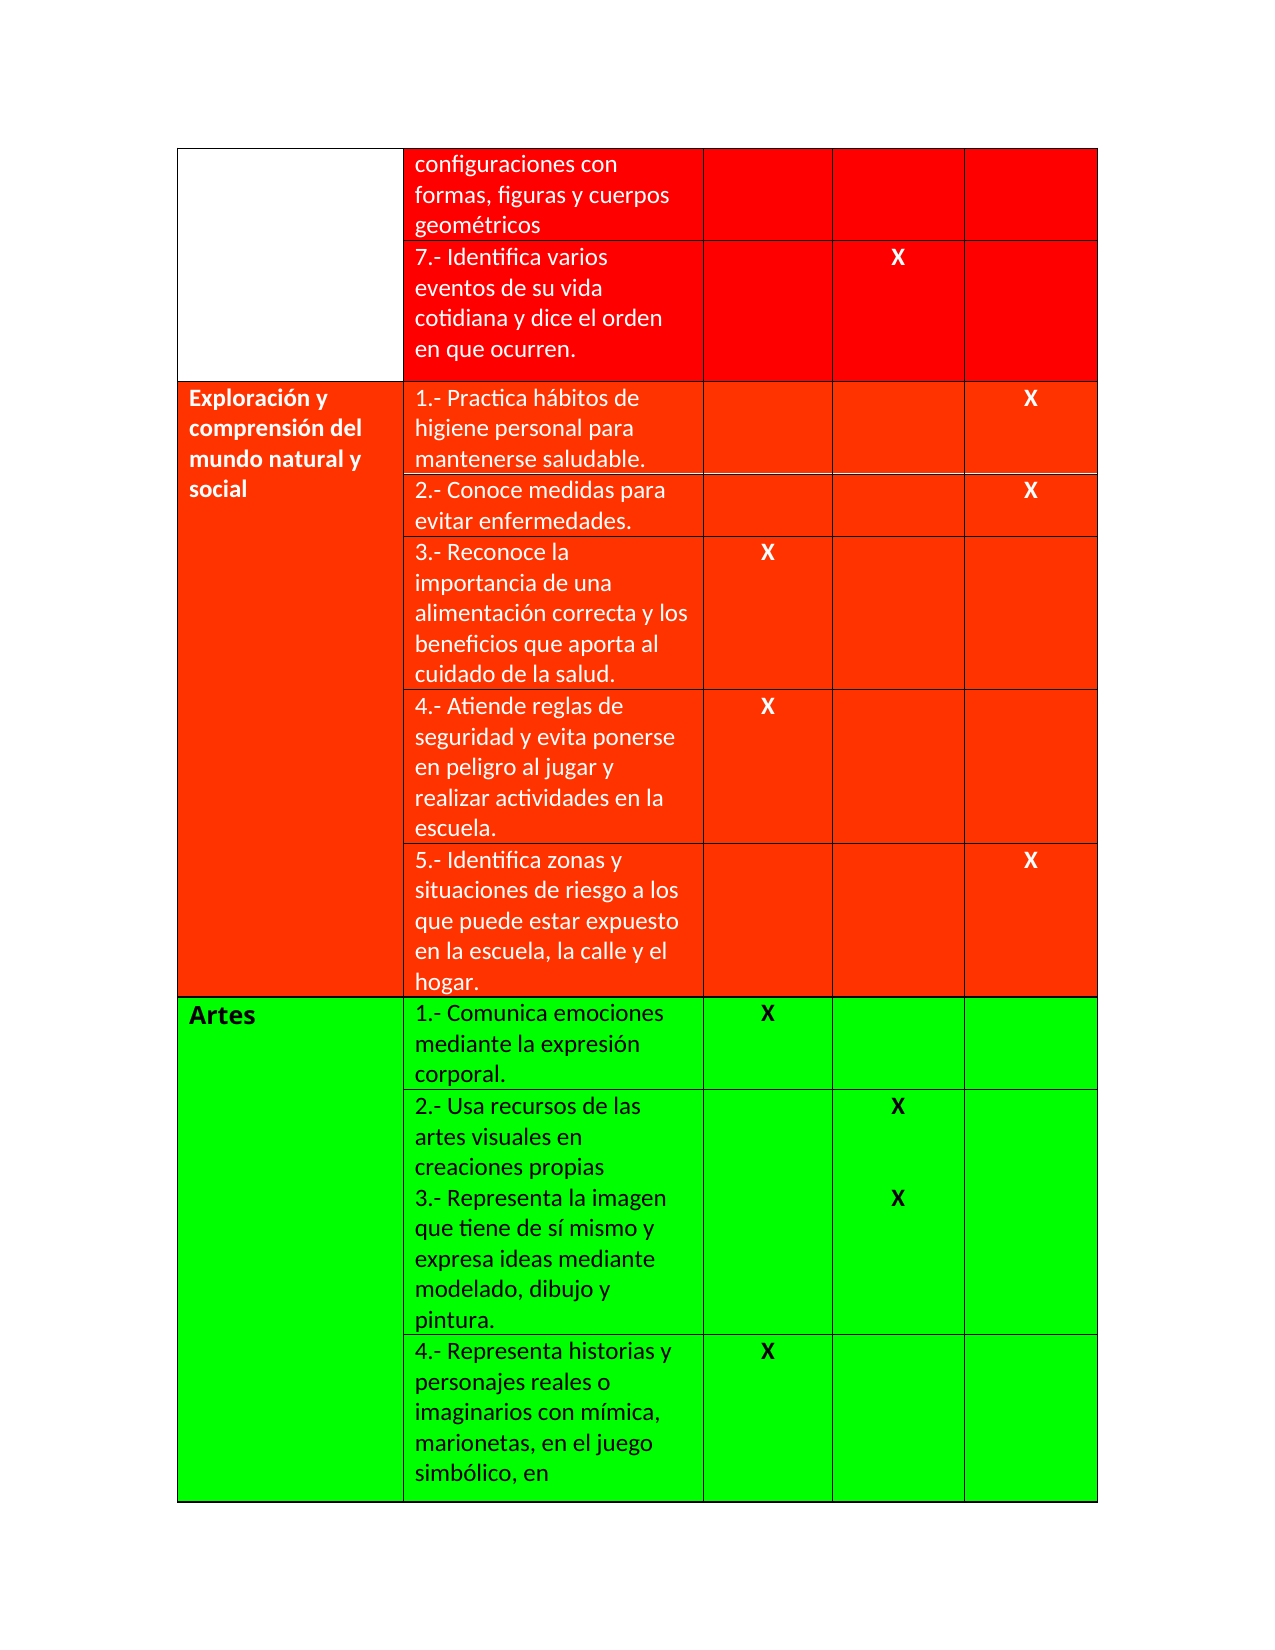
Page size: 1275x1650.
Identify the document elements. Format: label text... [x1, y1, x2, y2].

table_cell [404, 149, 703, 240]
table_cell [833, 844, 964, 996]
table_cell [833, 149, 964, 240]
table_cell X [965, 844, 1097, 996]
table_cell X [965, 149, 1097, 240]
table_cell [965, 241, 1097, 381]
table_cell X [704, 690, 832, 843]
table_cell 2.- Conoce medidas para evitar enfermedades. [404, 475, 703, 536]
table_cell [965, 690, 1097, 843]
table_cell [704, 241, 832, 381]
table_cell [704, 475, 832, 536]
table_cell X [704, 537, 832, 689]
table_cell [833, 537, 964, 689]
table_cell [704, 149, 832, 240]
table_cell [965, 1335, 1097, 1501]
table_cell 5.- Identifica zonas y situaciones de riesgo a los que puede estar expuesto en la escuela, la calle y el hogar. [404, 844, 703, 996]
table_cell [965, 1090, 1097, 1334]
table_cell [704, 1090, 832, 1334]
table_cell [965, 998, 1097, 1089]
table_cell 3.- Reconoce la importancia de una alimentación correcta y los beneficios que aporta al cuidado de la salud. [404, 537, 703, 689]
table_cell Artes [178, 998, 403, 1501]
table_cell 2.- Usa recursos de las artes visuales en creaciones propias 3.- Representa la imagen que tiene de sí mismo y expresa ideas mediante modelado, dibujo y pintura. [404, 1090, 703, 1334]
table_cell X [833, 241, 964, 381]
table_cell [965, 537, 1097, 689]
table_cell 1.- Practica hábitos de higiene personal para mantenerse saludable. [404, 382, 703, 473]
table_cell Exploración y comprensión del mundo natural y social [178, 382, 403, 996]
table_cell X [965, 475, 1097, 536]
table_cell X X [833, 1090, 964, 1334]
table_cell 4.- Atiende reglas de seguridad y evita ponerse en peligro al jugar y realizar actividades en la escuela. [404, 690, 703, 843]
table_cell [833, 998, 964, 1089]
table_cell [833, 690, 964, 843]
table_cell X [965, 382, 1097, 473]
table_cell [833, 382, 964, 473]
table_cell X [704, 998, 832, 1089]
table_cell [404, 1335, 703, 1501]
table_cell 1.- Comunica emociones mediante la expresión corporal. [404, 998, 703, 1089]
table_cell 7.- Identifica varios eventos de su vida cotidiana y dice el orden en que ocurren. [404, 241, 703, 381]
table_cell [704, 382, 832, 473]
table_cell [704, 844, 832, 996]
table_cell [833, 1335, 964, 1501]
table_cell X [704, 1335, 832, 1501]
table_cell [833, 475, 964, 536]
